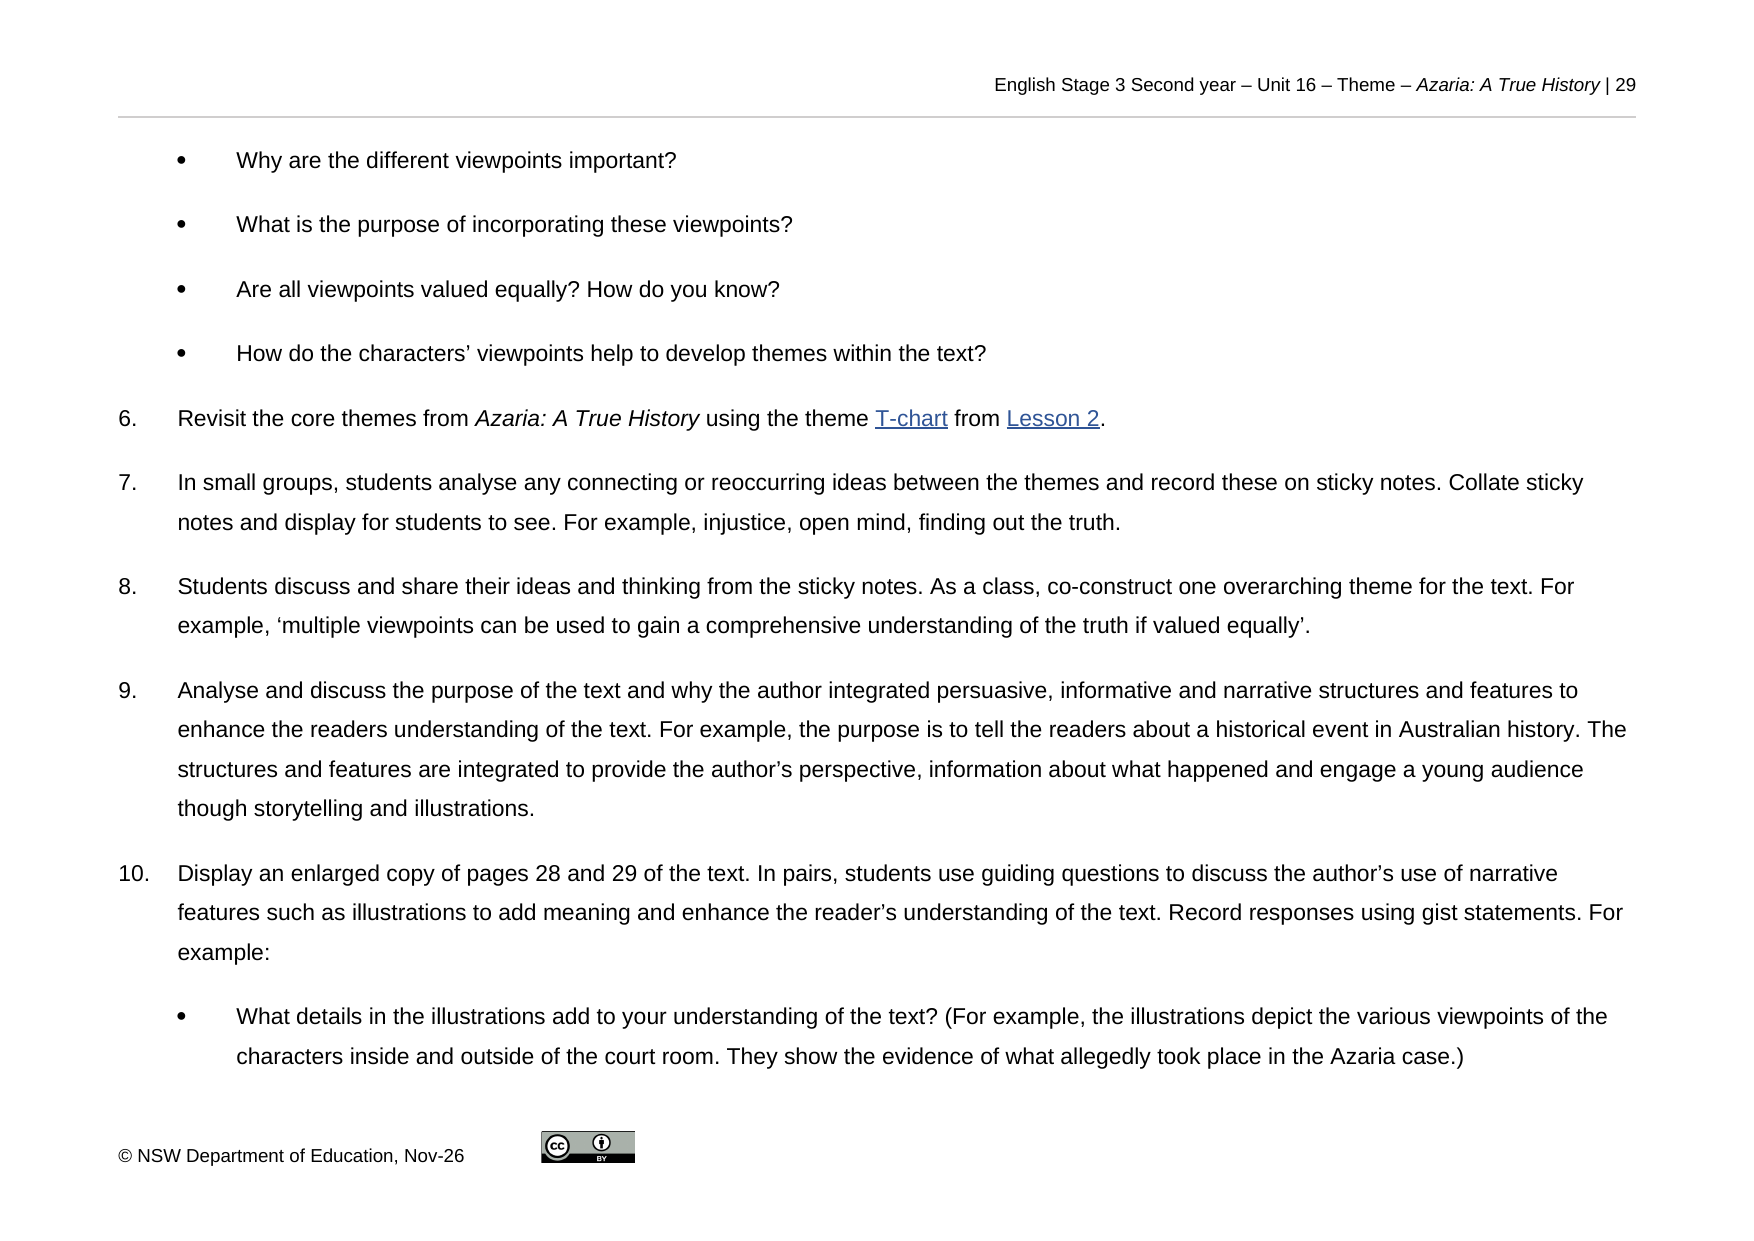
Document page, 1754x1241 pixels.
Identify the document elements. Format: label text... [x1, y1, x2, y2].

list Are all viewpoints valued equally? How do you know? [177, 276, 1636, 302]
list What is the purpose of incorporating these viewpoints? [177, 211, 1636, 237]
list Display an enlarged copy of pages 28 and 29 of the text. In pairs, students use guiding questions to discuss the author’s use of narrative features such as illustrations to add meaning and enhance the reader’s understanding of the text. Record responses using gist statements. For example: [118, 860, 1636, 965]
list How do the characters’ viewpoints help to develop themes within the text? [177, 340, 1636, 366]
list Students discuss and share their ideas and thinking from the sticky notes. As a class, co-construct one overarching theme for the text. For example, ‘multiple viewpoints can be used to gain a comprehensive understanding of the truth if valued equally’. [118, 573, 1636, 639]
list In small groups, students analyse any connecting or reoccurring ideas between the themes and record these on sticky notes. Collate sticky notes and display for students to see. For example, injustice, open mind, finding out the truth. [118, 469, 1636, 535]
list Why are the different viewpoints important? [177, 147, 1636, 173]
list Revisit the core themes from Azaria: A True History using the theme T-chart from Lesson 2. [118, 404, 1636, 431]
list Analyse and discuss the purpose of the text and why the author integrated persuasive, informative and narrative structures and features to enhance the readers understanding of the text. For example, the purpose is to tell the readers about a historical event in Australian history. The structures and features are integrated to provide the author’s perspective, information about what happened and engage a young audience though storytelling and illustrations. [118, 677, 1636, 822]
list What details in the illustrations add to your understanding of the text? (For example, the illustrations depict the various viewpoints of the characters inside and outside of the court room. They show the evidence of what allegedly took place in the Azaria case.) [177, 1003, 1636, 1069]
picture [541, 1131, 635, 1163]
